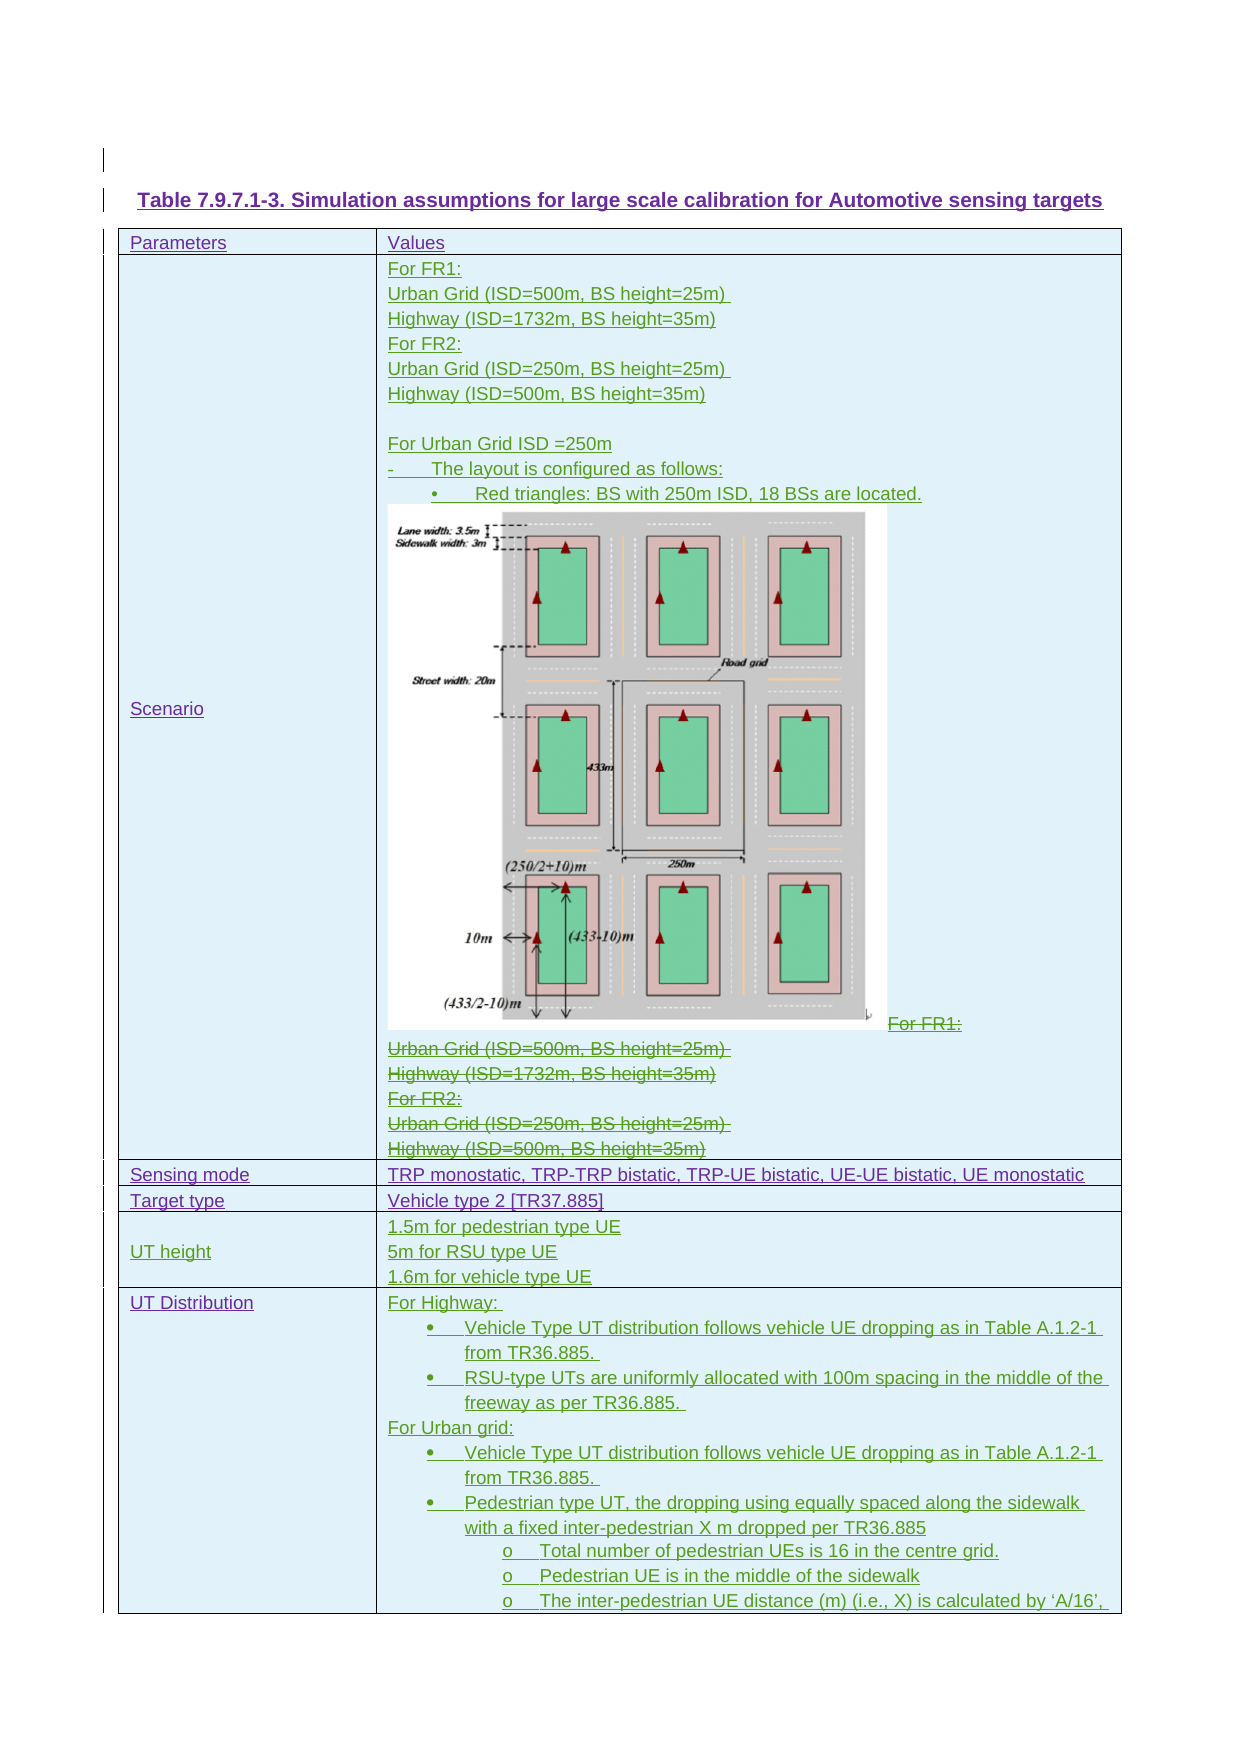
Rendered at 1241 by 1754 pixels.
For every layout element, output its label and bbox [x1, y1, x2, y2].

picture [387, 504, 888, 1030]
